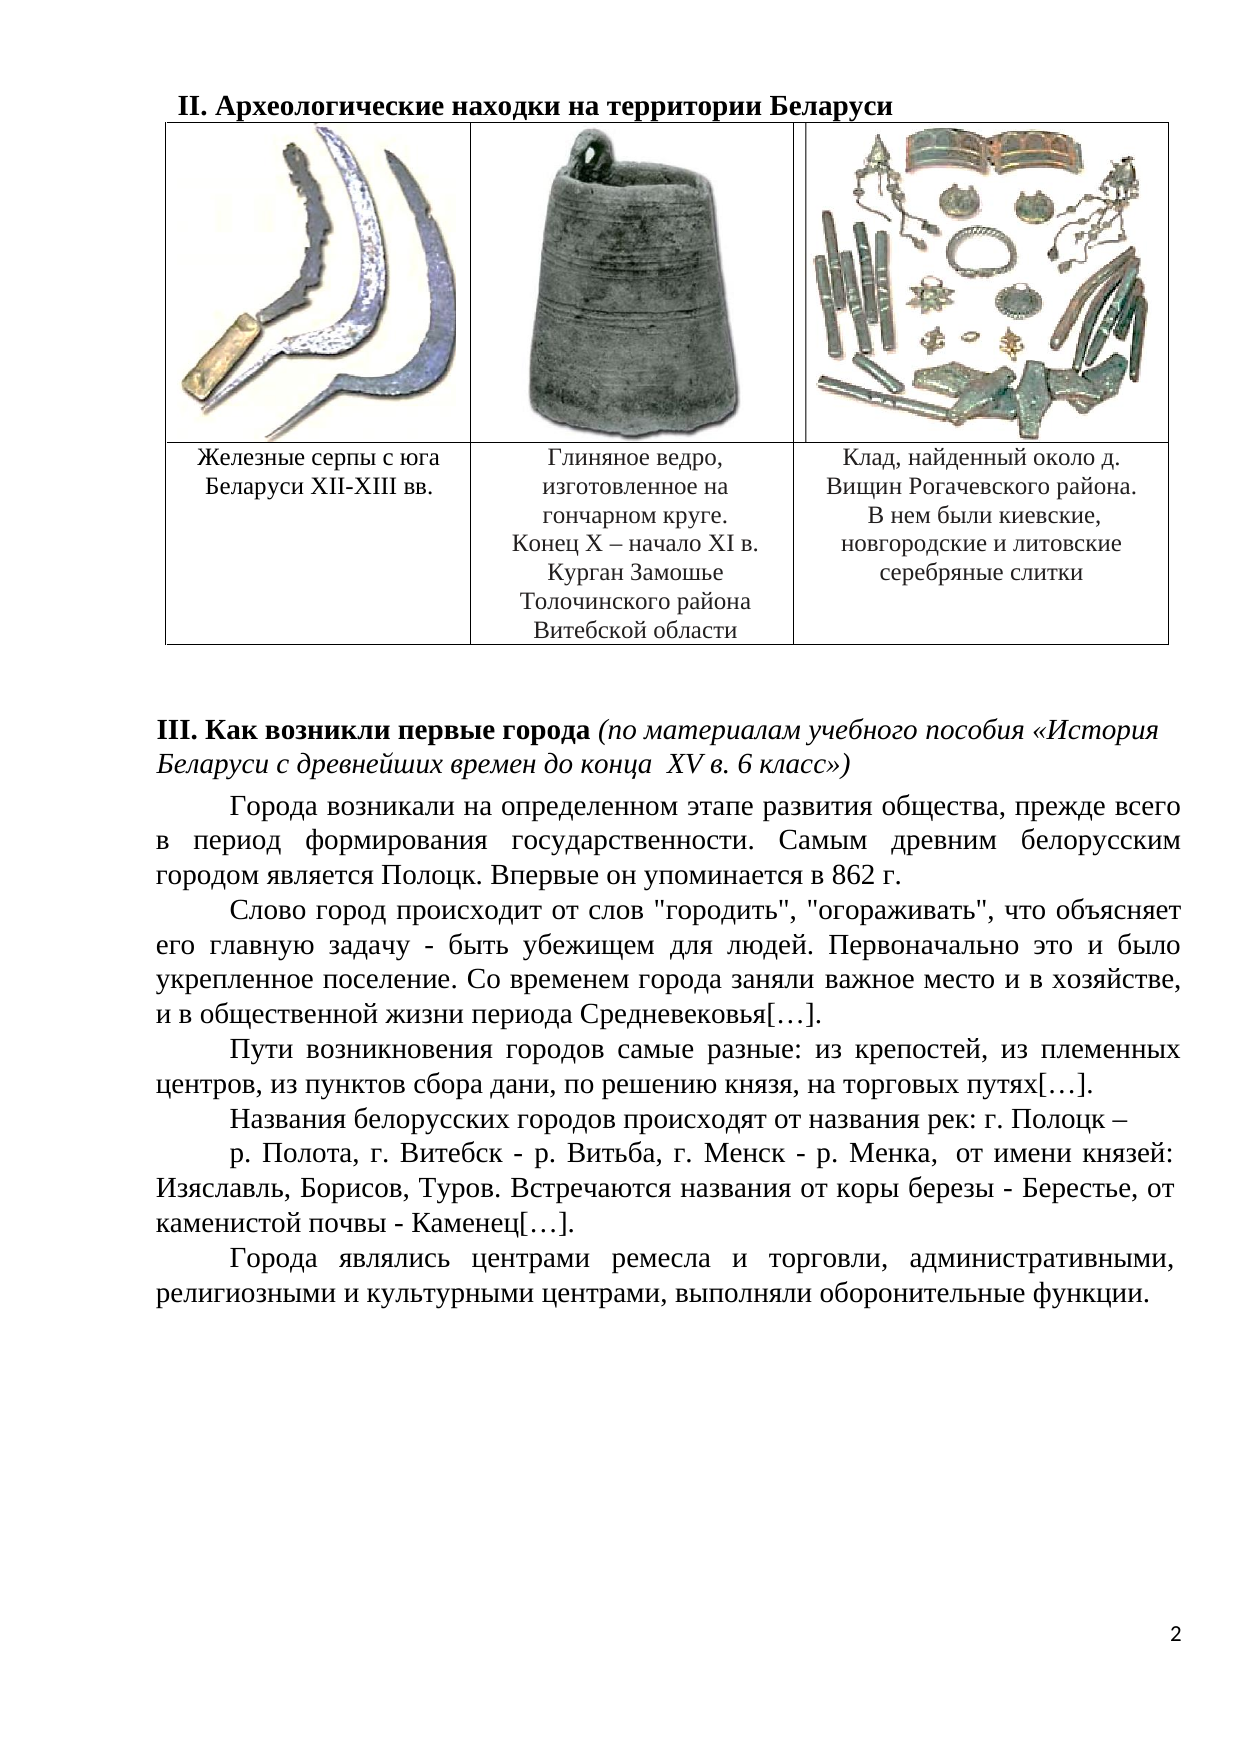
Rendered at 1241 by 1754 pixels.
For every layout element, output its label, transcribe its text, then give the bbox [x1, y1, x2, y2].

text Пути возникновения городов самые разные: из крепостей, из племенных центров, из пунктов сбора дани, по решению князя, на торговых путях[…]. [156, 1031, 1182, 1099]
text II. Археологические находки на территории Беларуси [177, 88, 1184, 122]
text Города являлись центрами ремесла и торговли, административными, религиозными и культурными центрами, выполняли оборонительные функции. [156, 1240, 1174, 1308]
picture [804, 123, 1152, 442]
picture [177, 123, 456, 442]
text серебряные слитки [879, 557, 1184, 586]
text р. Полота, г. Витебск - р. Витьба, г. Менск - р. Менка, от имени князей: Изяславль, Борисов, Туров. Встречаются названия от коры березы - Берестье, от каменистой почвы - Каменец[…]. [156, 1136, 1174, 1239]
text В нем были киевские, новгородские и литовские [841, 500, 1128, 557]
text III. Как возникли первые города (по материалам учебного пособия «История Беларуси с древнейших времен до конца XV в. 6 класс») [156, 712, 1169, 780]
text Слово город происходит от слов "городить", "огораживать", что объясняет его главную задачу - быть убежищем для людей. Первоначально это и было укрепленное поселение. Со временем города заняли важное место и в хозяйстве, и в общественной жизни периода Средневековья[…]. [156, 892, 1182, 1030]
picture [521, 123, 744, 442]
text Железные серпы с юга Беларуси XII-XIII вв. [197, 442, 446, 500]
text Клад, найденный около д. Вищин Рогачевского района. [826, 442, 1143, 500]
text Глиняное ведро, изготовленное на гончарном круге. Конец X – начало XI в. Курган Замошье Толочинского района Витебской области [509, 442, 761, 643]
text Города возникали на определенном этапе развития общества, прежде всего в период формирования государственности. Самым древним белорусским городом является Полоцк. Впервые он упоминается в 862 г. [156, 788, 1182, 891]
text 2 [1170, 1619, 1184, 1647]
text Названия белорусских городов происходят от названия рек: г. Полоцк – [156, 1101, 1174, 1134]
